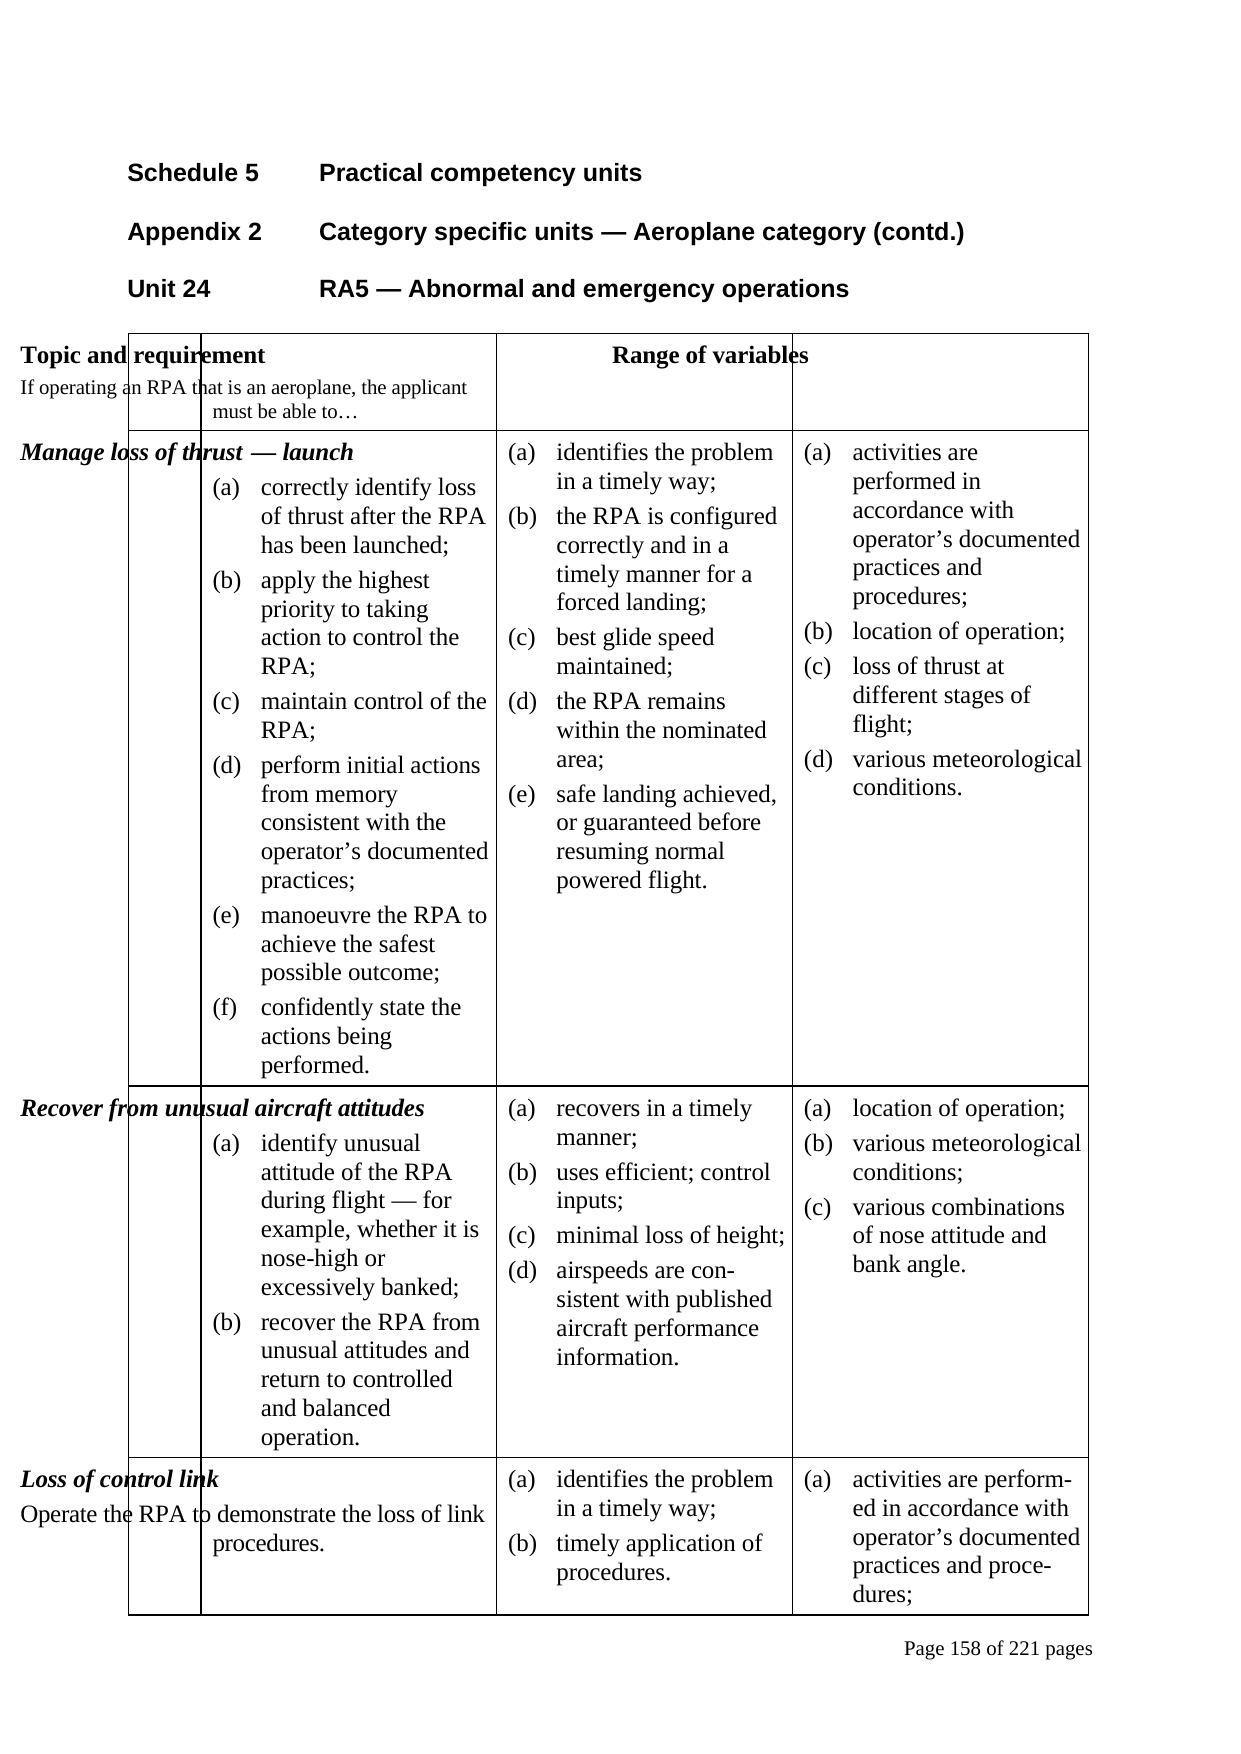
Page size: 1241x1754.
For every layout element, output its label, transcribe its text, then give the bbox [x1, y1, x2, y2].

subtitle Unit 24 RA5 — Abnormal and emergency operations [127, 274, 1092, 303]
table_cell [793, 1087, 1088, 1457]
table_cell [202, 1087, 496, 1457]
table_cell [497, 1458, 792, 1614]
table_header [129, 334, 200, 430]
subtitle Schedule 5 Practical competency units [127, 158, 1092, 187]
subtitle Appendix 2 Category specific units — Aeroplane category (contd.) [127, 216, 1092, 245]
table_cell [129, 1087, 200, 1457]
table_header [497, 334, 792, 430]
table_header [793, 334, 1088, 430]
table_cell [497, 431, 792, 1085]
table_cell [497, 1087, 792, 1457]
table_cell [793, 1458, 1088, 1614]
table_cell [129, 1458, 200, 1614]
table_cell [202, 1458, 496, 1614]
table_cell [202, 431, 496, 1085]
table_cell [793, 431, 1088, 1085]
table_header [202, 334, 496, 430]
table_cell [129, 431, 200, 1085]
